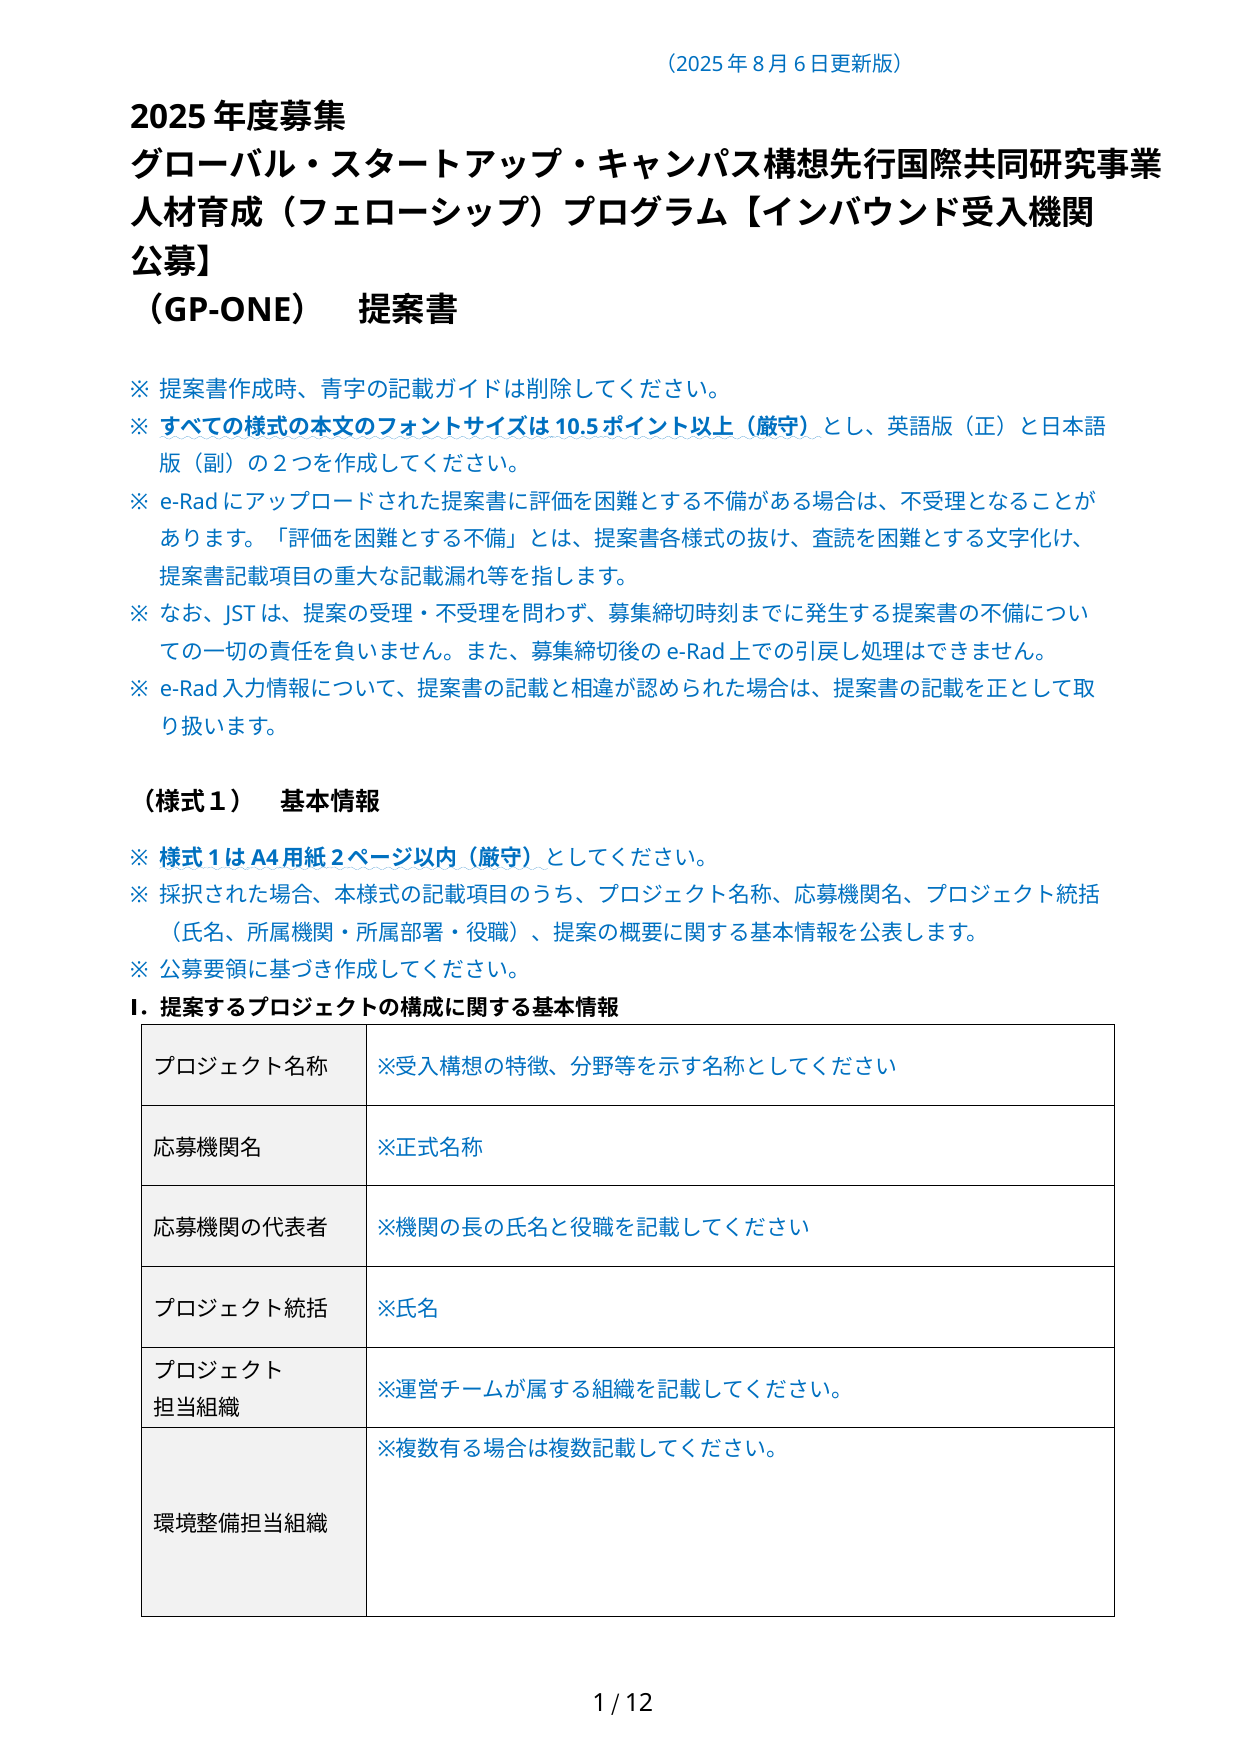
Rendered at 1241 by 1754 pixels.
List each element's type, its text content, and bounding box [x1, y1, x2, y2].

text 公募要領に基づき作成してください。 [130, 949, 1110, 987]
table_cell ※運営チームが属する組織を記載してください。 [367, 1348, 1114, 1427]
text 提案書作成時、青字の記載ガイドは削除してください。 [130, 368, 1110, 406]
subtitle 人材育成（フェローシップ）プログラム【インバウンド受入機関公募】 [130, 186, 1110, 283]
text 採択された場合、本様式の記載項目のうち、プロジェクト名称、応募機関名、プロジェクト統括（氏名、所属機関・所属部署・役職）、提案の概要に関する基本情報を公表します。 [130, 874, 1110, 949]
table_cell 応募機関の代表者 [142, 1186, 366, 1266]
table_cell ※正式名称 [367, 1106, 1114, 1185]
text e-Radにアップロードされた提案書に評価を困難とする不備がある場合は、不受理となることがあります。「評価を困難とする不備」とは、提案書各様式の抜け、査読を困難とする文字化け、提案書記載項目の重大な記載漏れ等を指します。 [130, 481, 1110, 593]
table_cell ※氏名 [367, 1267, 1114, 1347]
text 様式1はA4用紙2ページ以内（厳守）としてください。 [130, 837, 1110, 874]
subtitle 2025年度募集 [130, 89, 1110, 138]
table_cell プロジェクト 担当組織 [142, 1348, 366, 1427]
text e-Rad入力情報について、提案書の記載と相違が認められた場合は、提案書の記載を正として取り扱います。 [130, 668, 1110, 743]
subtitle （GP-ONE） 提案書 [130, 283, 1110, 331]
subtitle グローバル・スタートアップ・キャンパス構想先行国際共同研究事業 [130, 138, 1163, 186]
text すべての様式の本文のフォントサイズは10.5ポイント以上（厳守）とし、英語版（正）と日本語版（副）の２つを作成してください。 [130, 406, 1110, 481]
table_header プロジェクト名称 [142, 1025, 366, 1105]
table_cell ※機関の長の氏名と役職を記載してください [367, 1186, 1114, 1266]
table_cell 応募機関名 [142, 1106, 366, 1185]
table_cell プロジェクト統括 [142, 1267, 366, 1347]
table_cell 環境整備担当組織 [142, 1428, 366, 1616]
text Ⅰ．提案するプロジェクトの構成に関する基本情報 [130, 987, 1110, 1024]
subtitle （様式１） 基本情報 [130, 781, 1110, 818]
table_header ※受入構想の特徴、分野等を示す名称としてください [367, 1025, 1114, 1105]
table_cell ※複数有る場合は複数記載してください。 [367, 1428, 1114, 1616]
text なお、JSTは、提案の受理・不受理を問わず、募集締切時刻までに発生する提案書の不備についての一切の責任を負いません。また、募集締切後のe-Rad上での引戻し処理はできません。 [130, 593, 1110, 668]
